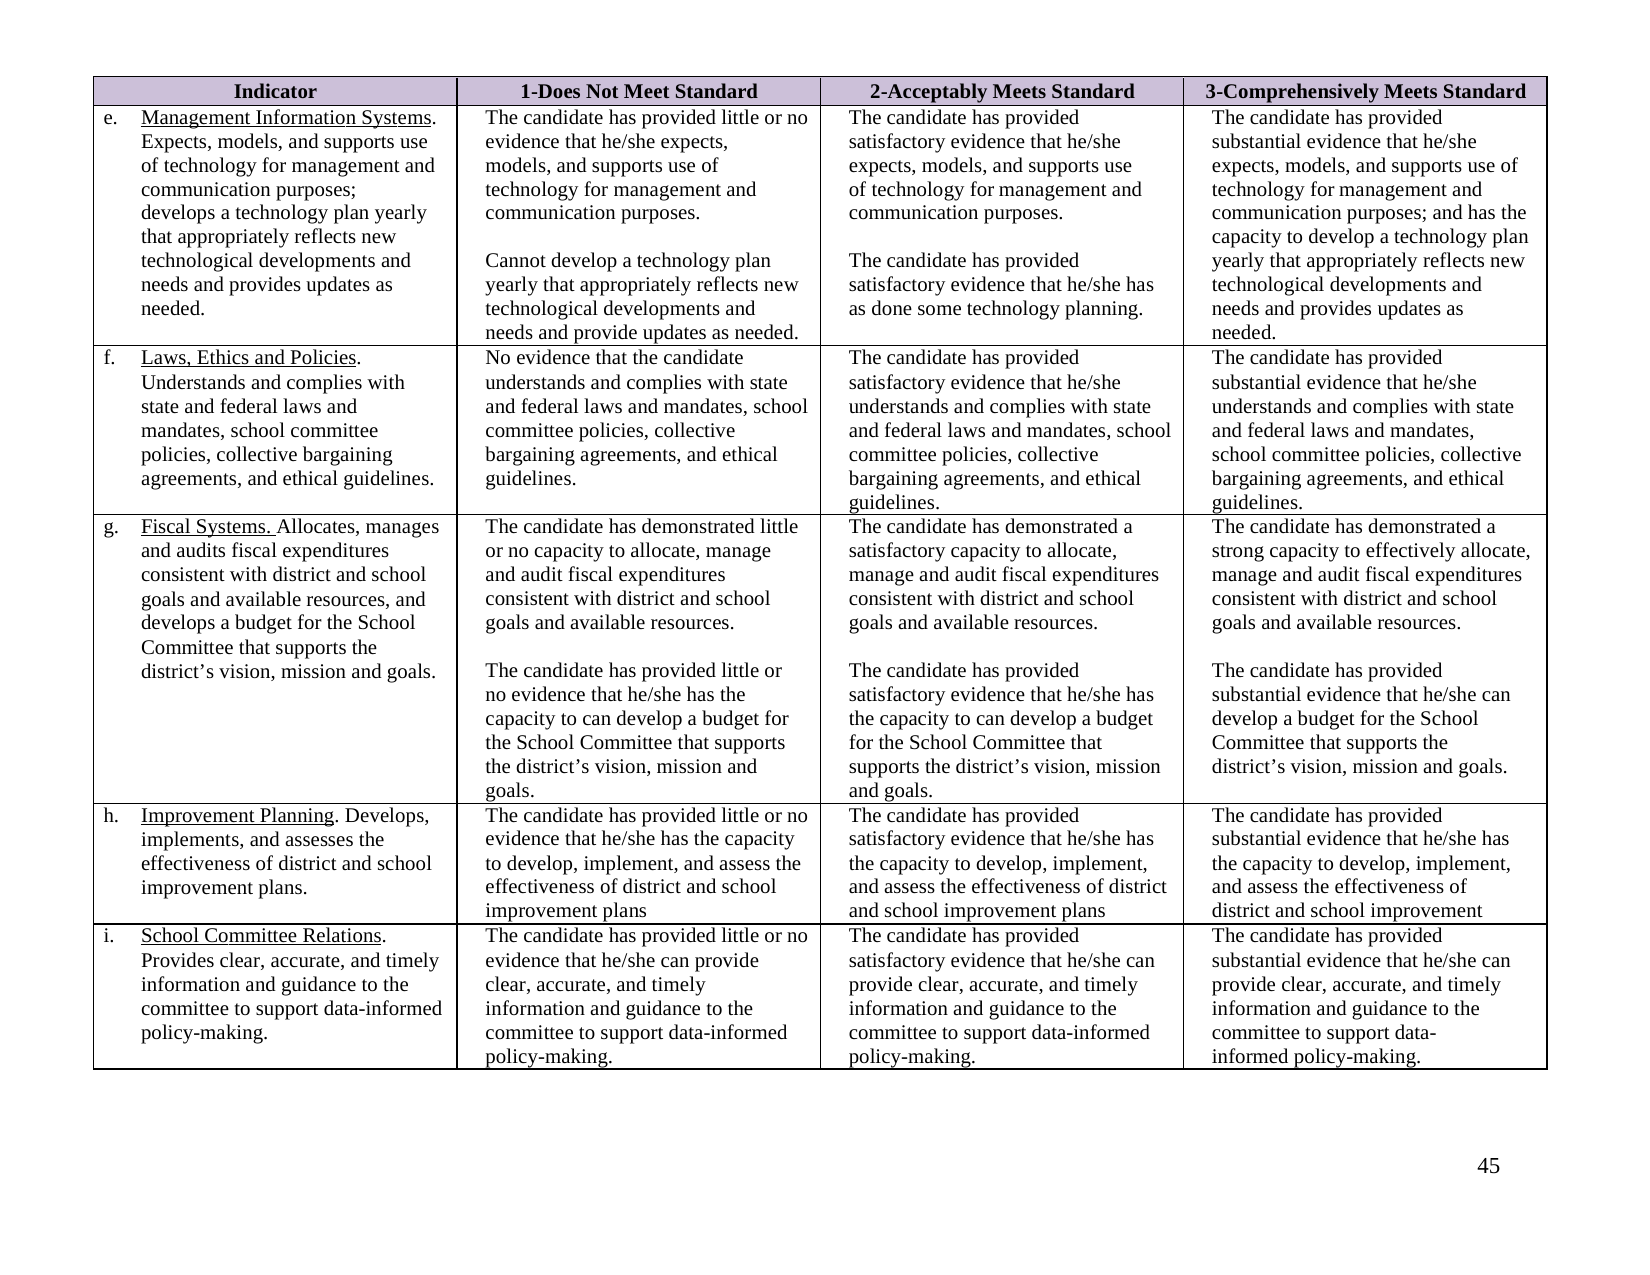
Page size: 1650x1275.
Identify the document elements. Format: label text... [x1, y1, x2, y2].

table_header 1-Does Not Meet Standard [458, 77, 820, 105]
table_cell i. School Committee Relations. Provides clear, accurate, and timely information and guidance to the committee to support data-informed policy-making. [94, 925, 456, 1068]
table_cell The candidate has demonstrated little or no capacity to allocate, manage and audit fiscal expenditures consistent with district and school goals and available resources. The candidate has provided little or no evidence that he/she has the capacity to can develop a budget for the School Committee that supports the district’s vision, mission and goals. [458, 515, 820, 802]
table_cell The candidate has provided substantial evidence that he/she expects, models, and supports use of technology for management and communication purposes; and has the capacity to develop a technology plan yearly that appropriately reflects new technological developments and needs and provides updates as needed. [1184, 106, 1546, 345]
table_cell The candidate has demonstrated a strong capacity to effectively allocate, manage and audit fiscal expenditures consistent with district and school goals and available resources. The candidate has provided substantial evidence that he/she can develop a budget for the School Committee that supports the district’s vision, mission and goals. [1184, 515, 1546, 802]
table_cell f. Laws, Ethics and Policies. Understands and complies with state and federal laws and mandates, school committee policies, collective bargaining agreements, and ethical guidelines. [94, 346, 456, 514]
table_header 2-Acceptably Meets Standard [821, 77, 1183, 105]
table_cell The candidate has provided substantial evidence that he/she can provide clear, accurate, and timely information and guidance to the committee to support data-informed policy-making. [1184, 925, 1546, 1068]
table_cell The candidate has provided satisfactory evidence that he/she understands and complies with state and federal laws and mandates, school committee policies, collective bargaining agreements, and ethical guidelines. [821, 346, 1183, 514]
table_cell e. Management Information Systems. Expects, models, and supports use of technology for management and communication purposes; develops a technology plan yearly that appropriately reflects new technological developments and needs and provides updates as needed. [94, 106, 456, 345]
table_cell The candidate has provided little or no evidence that he/she has the capacity to develop, implement, and assess the effectiveness of district and school improvement plans [458, 804, 820, 923]
table_cell The candidate has provided substantial evidence that he/she understands and complies with state and federal laws and mandates, school committee policies, collective bargaining agreements, and ethical guidelines. [1184, 346, 1546, 514]
table_cell The candidate has demonstrated a satisfactory capacity to allocate, manage and audit fiscal expenditures consistent with district and school goals and available resources. The candidate has provided satisfactory evidence that he/she has the capacity to can develop a budget for the School Committee that supports the district’s vision, mission and goals. [821, 515, 1183, 802]
table_cell No evidence that the candidate understands and complies with state and federal laws and mandates, school committee policies, collective bargaining agreements, and ethical guidelines. [458, 346, 820, 514]
table_cell The candidate has provided little or no evidence that he/she expects, models, and supports use of technology for management and communication purposes. Cannot develop a technology plan yearly that appropriately reflects new technological developments and needs and provide updates as needed. [458, 106, 820, 345]
table_header 3-Comprehensively Meets Standard [1184, 77, 1546, 105]
table_cell The candidate has provided little or no evidence that he/she can provide clear, accurate, and timely information and guidance to the committee to support data-informed policy-making. [458, 925, 820, 1068]
table_cell The candidate has provided satisfactory evidence that he/she expects, models, and supports use of technology for management and communication purposes. The candidate has provided satisfactory evidence that he/she has as done some technology planning. [821, 106, 1183, 345]
table_cell The candidate has provided satisfactory evidence that he/she has the capacity to develop, implement, and assess the effectiveness of district and school improvement plans [821, 804, 1183, 923]
table_header Indicator [94, 77, 457, 105]
table_cell The candidate has provided substantial evidence that he/she has the capacity to develop, implement, and assess the effectiveness of district and school improvement plans [1184, 804, 1546, 923]
table_cell h. Improvement Planning. Develops, implements, and assesses the effectiveness of district and school improvement plans. [94, 804, 456, 923]
table_cell g. Fiscal Systems. Allocates, manages and audits fiscal expenditures consistent with district and school goals and available resources, and develops a budget for the School Committee that supports the district’s vision, mission and goals. [94, 515, 456, 802]
table_cell The candidate has provided satisfactory evidence that he/she can provide clear, accurate, and timely information and guidance to the committee to support data-informed policy-making. [821, 925, 1183, 1068]
